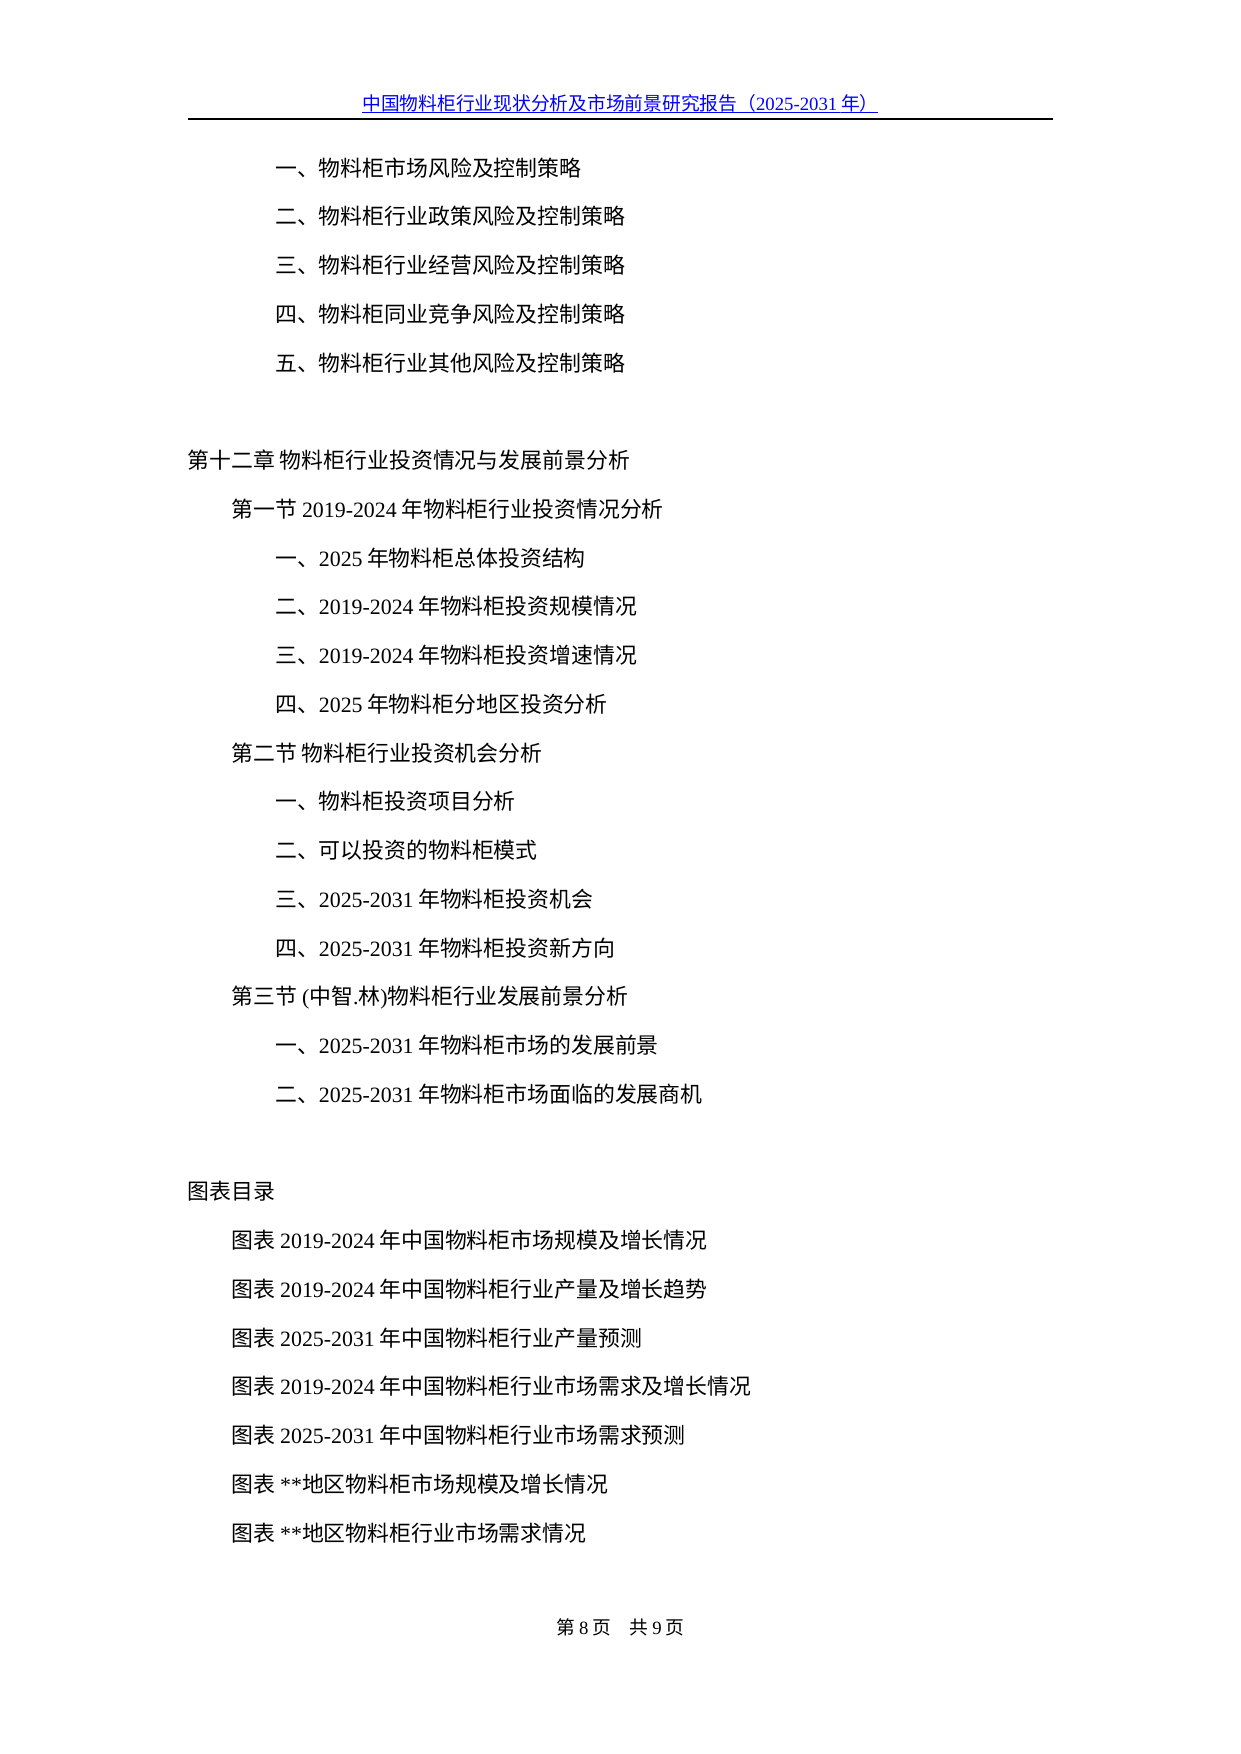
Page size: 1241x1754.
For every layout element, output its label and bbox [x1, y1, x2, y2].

text [187, 150, 1053, 1548]
